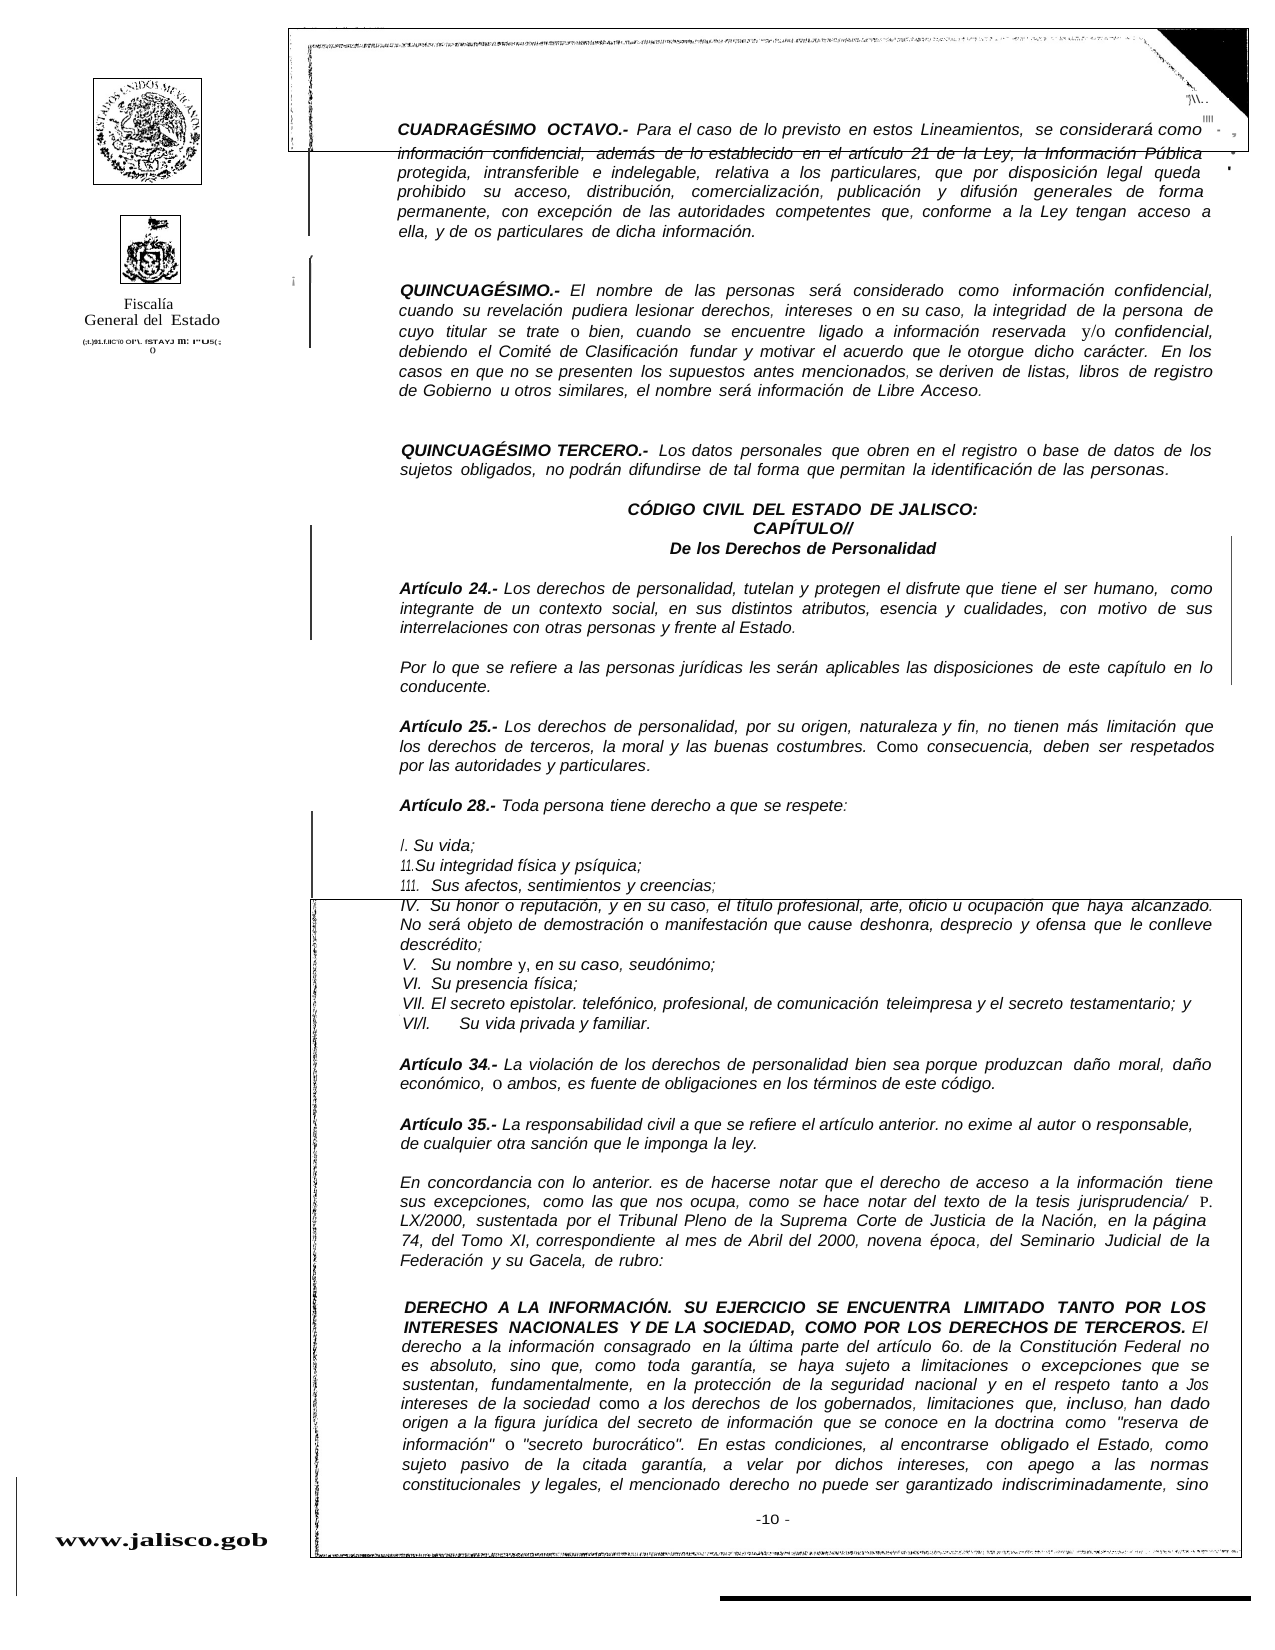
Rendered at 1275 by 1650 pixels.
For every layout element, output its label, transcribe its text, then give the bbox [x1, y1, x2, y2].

text permanente, con excepción de las autoridades competentes que, conforme a la Ley tengan acceso a ella, y de os particulares de dicha información. [397, 202, 1212, 241]
text IV. Su honor o reputación, y en su caso, el título profesional, arte, oficio u ocupación que haya alcanzado. No será objeto de demostración o manifestación que cause deshonra, desprecio y ofensa que le conlleve descrédito; [400, 896, 1213, 953]
text QUINCUAGÉSIMO.- El nombre de las personas será considerado como información confidencial, cuando su revelación pudiera lesionar derechos, intereses o en su caso, la integridad de la persona de cuyo titular se trate o bien, cuando se encuentre ligado a información reservada y/o confidencial, debiendo el Comité de Clasificación fundar y motivar el acuerdo que le otorgue dicho carácter. En los casos en que no se presenten los supuestos antes mencionados, se deriven de listas, libros de registro de Gobierno u otros similares, el nombre será información de Libre Acceso. [399, 281, 1214, 400]
text 74, del Tomo XI, correspondiente al mes de Abril del 2000, novena época, del Seminario Judicial de la [401, 1231, 1215, 1250]
text DERECHO A LA INFORMACIÓN. SU EJERCICIO SE ENCUENTRA LIMITADO TANTO POR LOS INTERESES NACIONALES Y DE LA SOCIEDAD, COMO POR LOS DERECHOS DE TERCEROS. El derecho a la información consagrado en la última parte del artículo 6o. de la Constitución Federal no es absoluto, sino que, como toda garantía, se haya sujeto a limitaciones o excepciones que se sustentan, fundamentalmente, en la protección de la seguridad nacional y en el respeto tanto a Jos intereses de la sociedad como a los derechos de los gobernados, limitaciones que, incluso, han dado origen a la figura jurídica del secreto de información que se conoce en la doctrina como "reserva de información" o "secreto burocrático". En estas condiciones, al encontrarse obligado el Estado, como sujeto pasivo de la citada garantía, a velar por dichos intereses, con apego a las normas constitucionales y legales, el mencionado derecho no puede ser garantizado indiscriminadamente, sino [396, 1298, 1213, 1493]
text -10 - [751, 1511, 794, 1527]
text Artículo 35.- La responsabilidad civil a que se refiere el artículo anterior. no exime al autor o responsable, de cualquier otra sanción que le imponga la ley. [400, 1115, 1198, 1153]
text V. Su nombre y, en su caso, seudónimo; VI. Su presencia física; [402, 955, 716, 993]
text VIl. El secreto epistolar. telefónico, profesional, de comunicación teleimpresa y el secreto testamentario; y [402, 994, 1198, 1013]
text Federación y su Gacela, de rubro: [400, 1251, 669, 1270]
text /. Su vida; [400, 836, 479, 855]
text ¡ í [120, 215, 329, 291]
picture [311, 900, 1241, 1557]
picture [121, 216, 180, 283]
text Artículo 25.- Los derechos de personalidad, por su origen, naturaleza y fin, no tienen más limitación que los derechos de terceros, la moral y las buenas costumbres. Como consecuencia, deben ser respetados por las autoridades y particulares. [399, 717, 1214, 775]
text (;t.)91.f.IIC'í0 Ol'\. fSTAYJ m: I"U5(; () [79, 334, 225, 354]
text En concordancia con lo anterior. es de hacerse notar que el derecho de acceso a la información tiene sus excepciones, como las que nos ocupa, como se hace notar del texto de la tesis jurisprudencia/ P. LX/2000, sustentada por el Tribunal Pleno de la Suprema Corte de Justicia de la Nación, en la página [400, 1174, 1214, 1231]
text VI/l. Su vida privada y familiar. [402, 1013, 656, 1033]
picture [289, 29, 1248, 151]
text Por lo que se refiere a las personas jurídicas les serán aplicables las disposiciones de este capítulo en lo conducente. [400, 658, 1214, 696]
text Artículo 28.- Toda persona tiene derecho a que se respete: [399, 796, 851, 815]
picture [94, 79, 201, 184]
text General del Estado [79, 313, 225, 329]
text Artículo 34.- La violación de los derechos de personalidad bien sea porque produzcan daño moral, daño económico, o ambos, es fuente de obligaciones en los términos de este código. [399, 1054, 1213, 1093]
text 111. Sus afectos, sentimientos y creencias; [400, 876, 720, 895]
text www.jalisco.gob [55, 1528, 315, 1550]
text De los Derechos de Personalidad [664, 539, 941, 558]
text 11.Su integridad física y psíquica; [400, 856, 646, 875]
text Fiscalía [119, 295, 178, 313]
text CÓDIGO CIVIL DEL ESTADO DE JALISCO: CAPÍTULO// [623, 499, 982, 538]
text QUINCUAGÉSIMO TERCERO.- Los datos personales que obren en el registro o base de datos de los sujetos obligados, no podrán difundirse de tal forma que permitan la identificación de las personas. [400, 441, 1213, 480]
text Artículo 24.- Los derechos de personalidad, tutelan y protegen el disfrute que tiene el ser humano, como integrante de un contexto social, en sus distintos atributos, esencia y cualidades, con motivo de sus interrelaciones con otras personas y frente al Estado. [399, 579, 1213, 637]
text "}\\.. CUADRAGÉSIMO OCTAVO.- Para el caso de lo previsto en estos Lineamientos, se considerará como""· , información confidencial, además de lo establecido en el artículo 21 de la Ley, la Información Pública protegida, intransferible e indelegable, relativa a los particulares, que por disposición legal queda ' prohibido su acceso, distribución, comercialización, publicación y difusión generales de forma [397, 93, 1244, 201]
